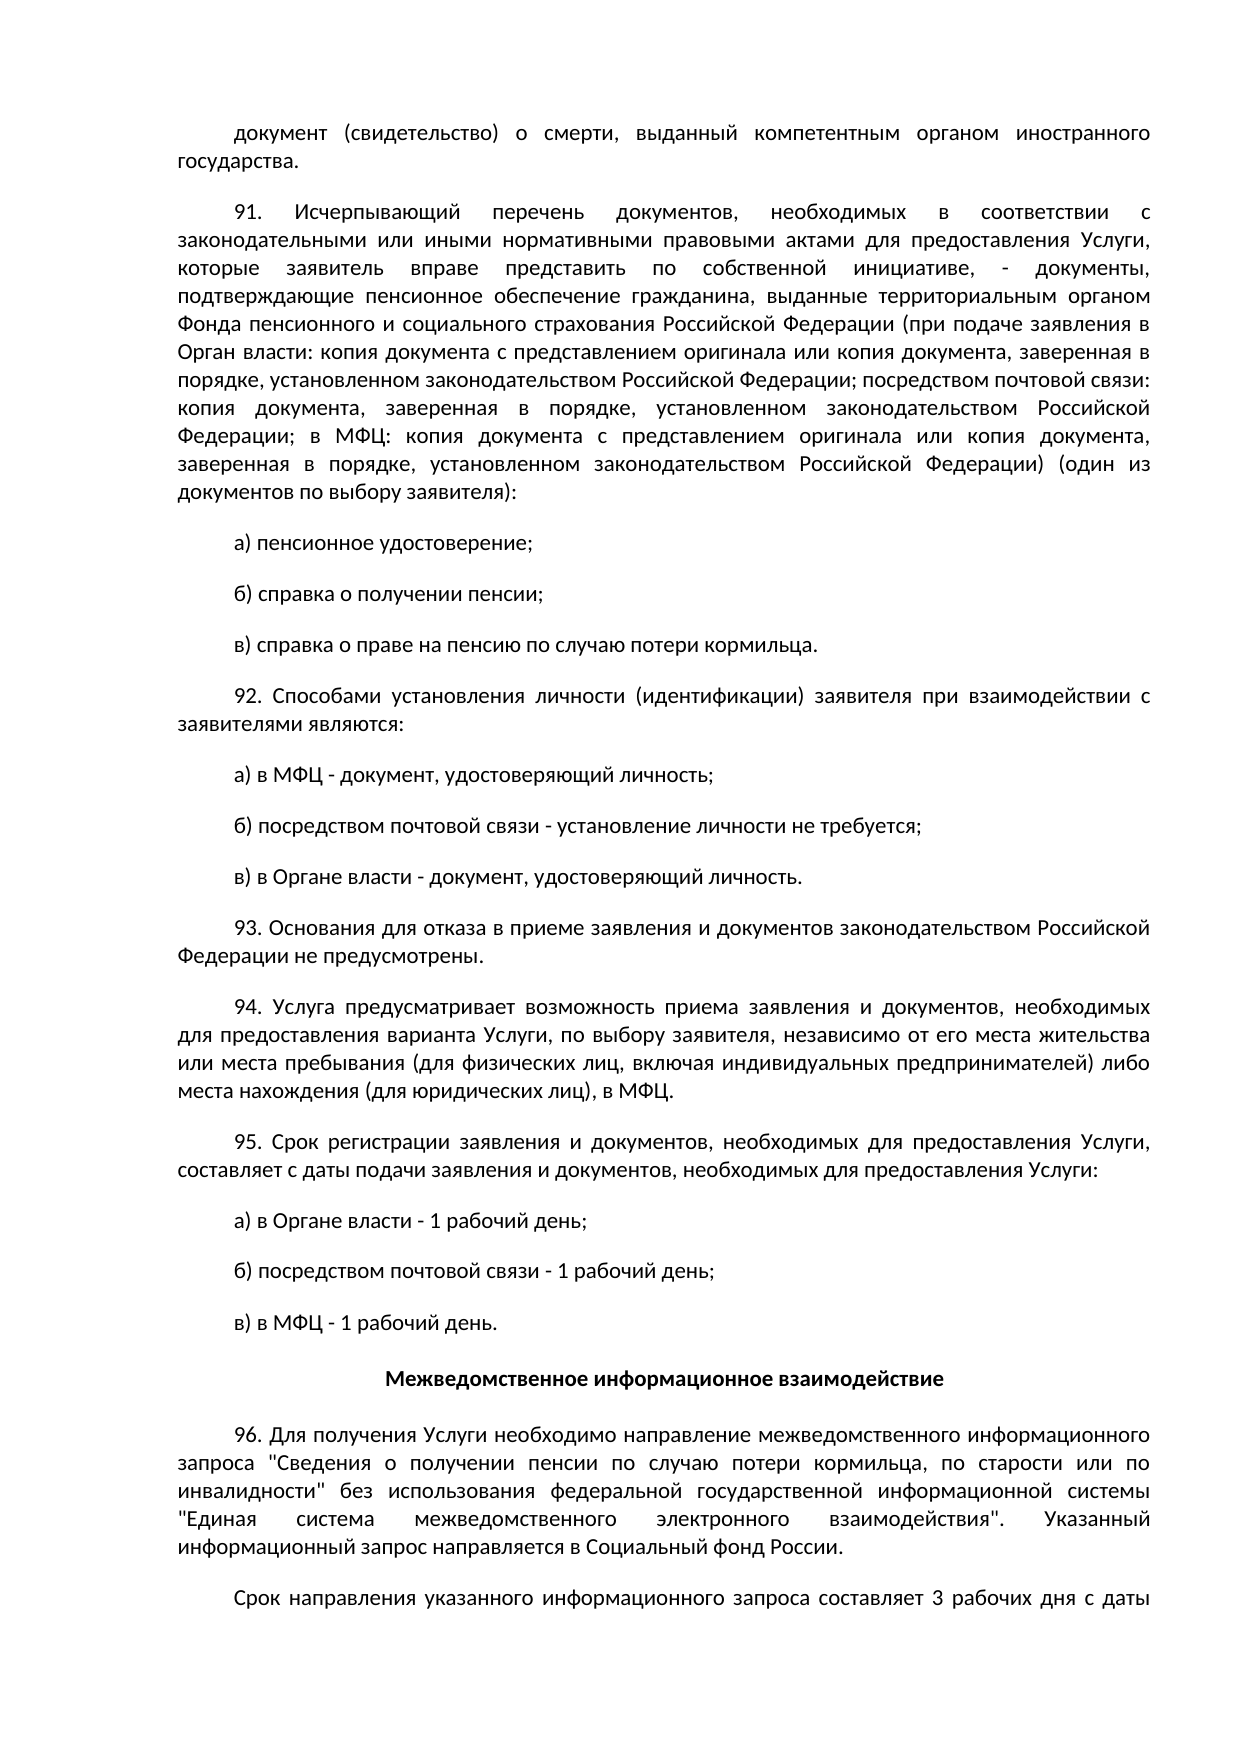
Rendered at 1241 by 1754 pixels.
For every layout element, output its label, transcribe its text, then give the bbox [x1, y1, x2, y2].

text документ (свидетельство) о смерти, выданный компетентным органом иностранного государства. [177, 118, 1152, 174]
text 91. Исчерпывающий перечень документов, необходимых в соответствии с законодательными или иными нормативными правовыми актами для предоставления Услуги, которые заявитель вправе представить по собственной инициативе, - документы, подтверждающие пенсионное обеспечение гражданина, выданные территориальным органом Фонда пенсионного и социального страхования Российской Федерации (при подаче заявления в Орган власти: копия документа с представлением оригинала или копия документа, заверенная в порядке, установленном законодательством Российской Федерации; посредством почтовой связи: копия документа, заверенная в порядке, установленном законодательством Российской Федерации; в МФЦ: копия документа с представлением оригинала или копия документа, заверенная в порядке, установленном законодательством Российской Федерации) (один из документов по выбору заявителя): [177, 197, 1152, 505]
text в) в МФЦ - 1 рабочий день. [177, 1308, 1152, 1336]
text б) посредством почтовой связи - установление личности не требуется; [177, 811, 1152, 839]
text в) справка о праве на пенсию по случаю потери кормильца. [177, 630, 1152, 658]
text 96. Для получения Услуги необходимо направление межведомственного информационного запроса "Сведения о получении пенсии по случаю потери кормильца, по старости или по инвалидности" без использования федеральной государственной информационной системы "Единая система межведомственного электронного взаимодействия". Указанный информационный запрос направляется в Социальный фонд России. [177, 1420, 1152, 1560]
title Межведомственное информационное взаимодействие [177, 1364, 1152, 1392]
text 95. Срок регистрации заявления и документов, необходимых для предоставления Услуги, составляет с даты подачи заявления и документов, необходимых для предоставления Услуги: [177, 1127, 1152, 1183]
text а) пенсионное удостоверение; [177, 528, 1152, 556]
text а) в Органе власти - 1 рабочий день; [177, 1206, 1152, 1234]
text 93. Основания для отказа в приеме заявления и документов законодательством Российской Федерации не предусмотрены. [177, 913, 1152, 969]
text в) в Органе власти - документ, удостоверяющий личность. [177, 862, 1152, 890]
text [177, 1583, 1152, 1611]
text 92. Способами установления личности (идентификации) заявителя при взаимодействии с заявителями являются: [177, 681, 1152, 737]
text 94. Услуга предусматривает возможность приема заявления и документов, необходимых для предоставления варианта Услуги, по выбору заявителя, независимо от его места жительства или места пребывания (для физических лиц, включая индивидуальных предпринимателей) либо места нахождения (для юридических лиц), в МФЦ. [177, 992, 1152, 1104]
text а) в МФЦ - документ, удостоверяющий личность; [177, 760, 1152, 788]
text б) посредством почтовой связи - 1 рабочий день; [177, 1257, 1152, 1285]
text б) справка о получении пенсии; [177, 579, 1152, 607]
